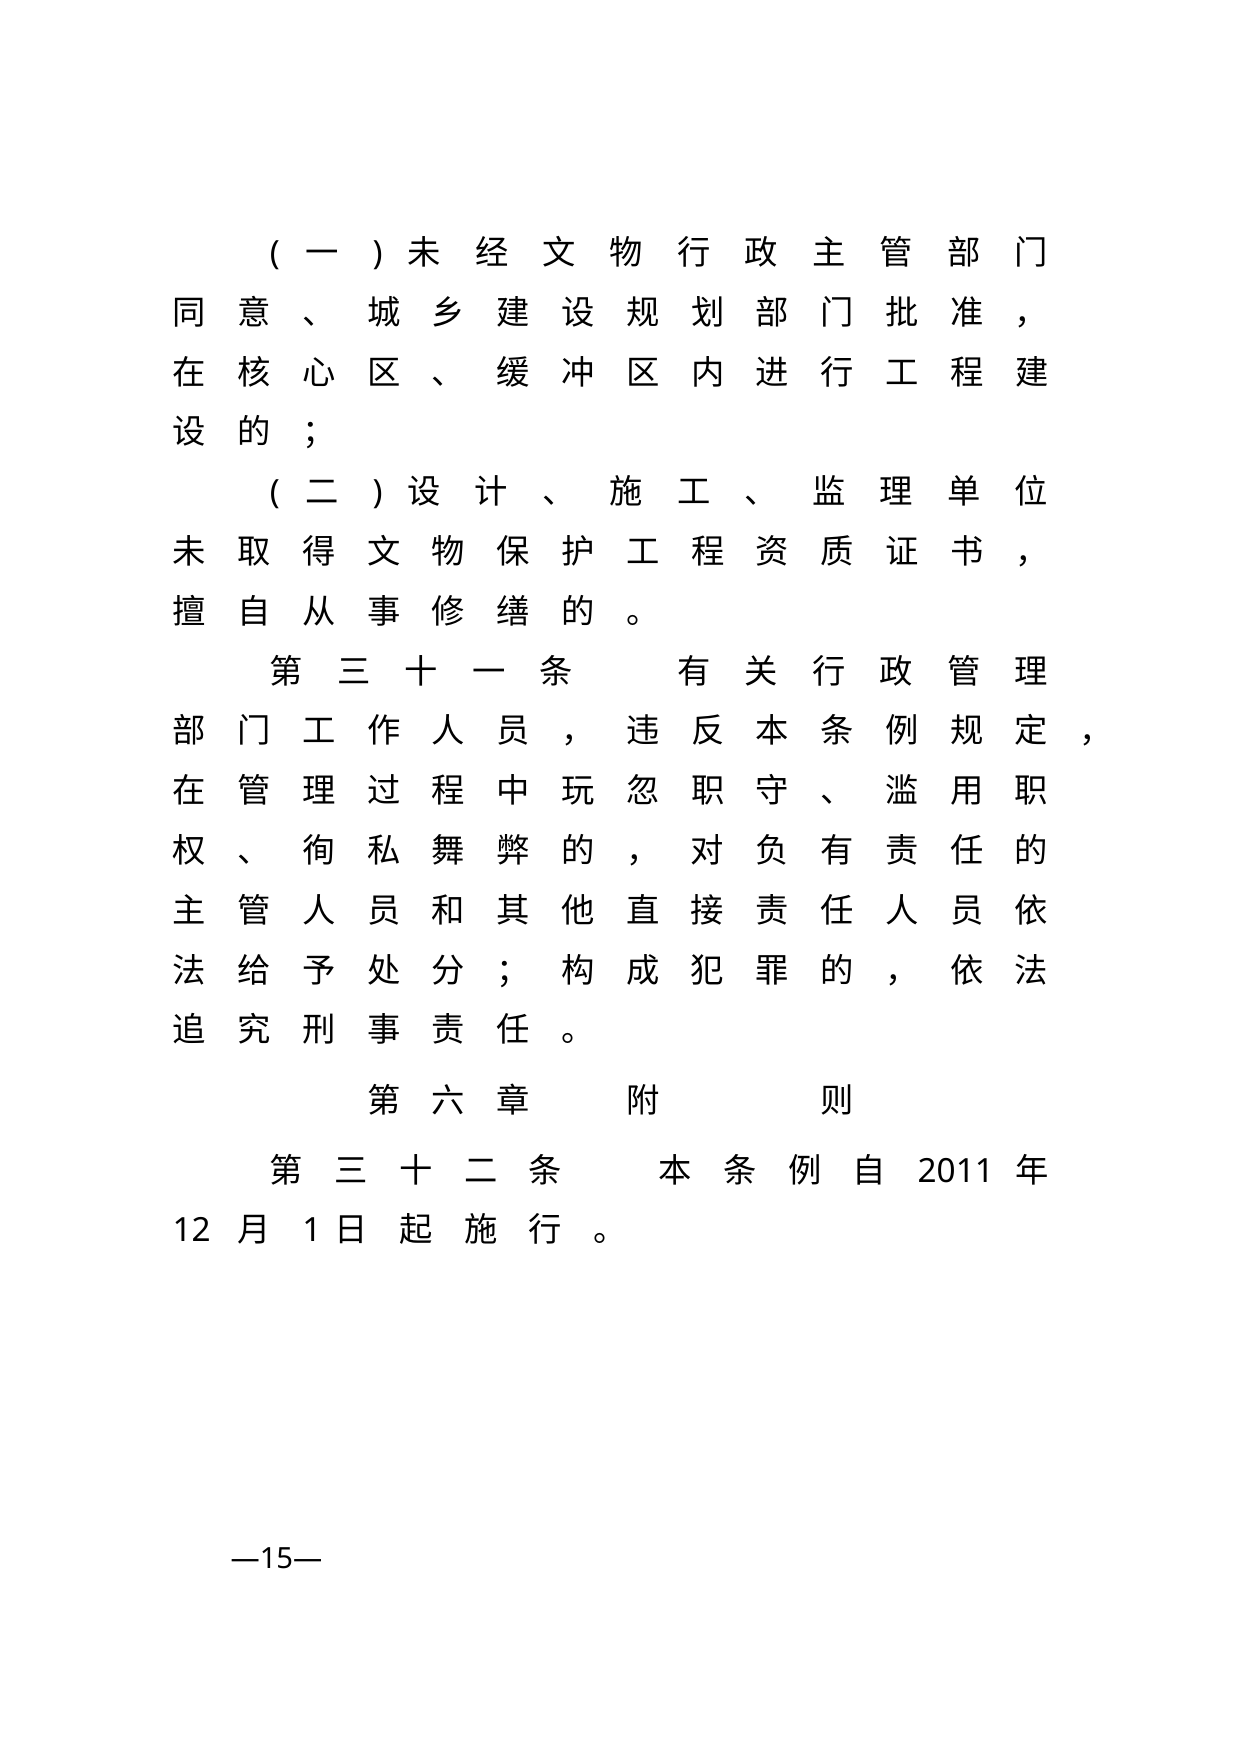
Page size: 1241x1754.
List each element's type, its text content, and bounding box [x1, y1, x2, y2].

text (一)未经文物行政主管部门同意、城乡建设规划部门批准，在核心区、缓冲区内进行工程建设的； [172, 220, 1079, 459]
text (二)设计、施工、监理单位未取得文物保护工程资质证书，擅自从事修缮的。 [172, 459, 1079, 639]
text 第三十二条 本条例自2011年12月1日起施行。 [172, 1138, 1079, 1257]
subtitle 第六章 附 则 [172, 1068, 1079, 1127]
text 第三十一条 有关行政管理部门工作人员，违反本条例规定，在管理过程中玩忽职守、滥用职权、徇私舞弊的，对负有责任的主管人员和其他直接责任人员依法给予处分；构成犯罪的，依法追究刑事责任。 [172, 639, 1079, 1057]
